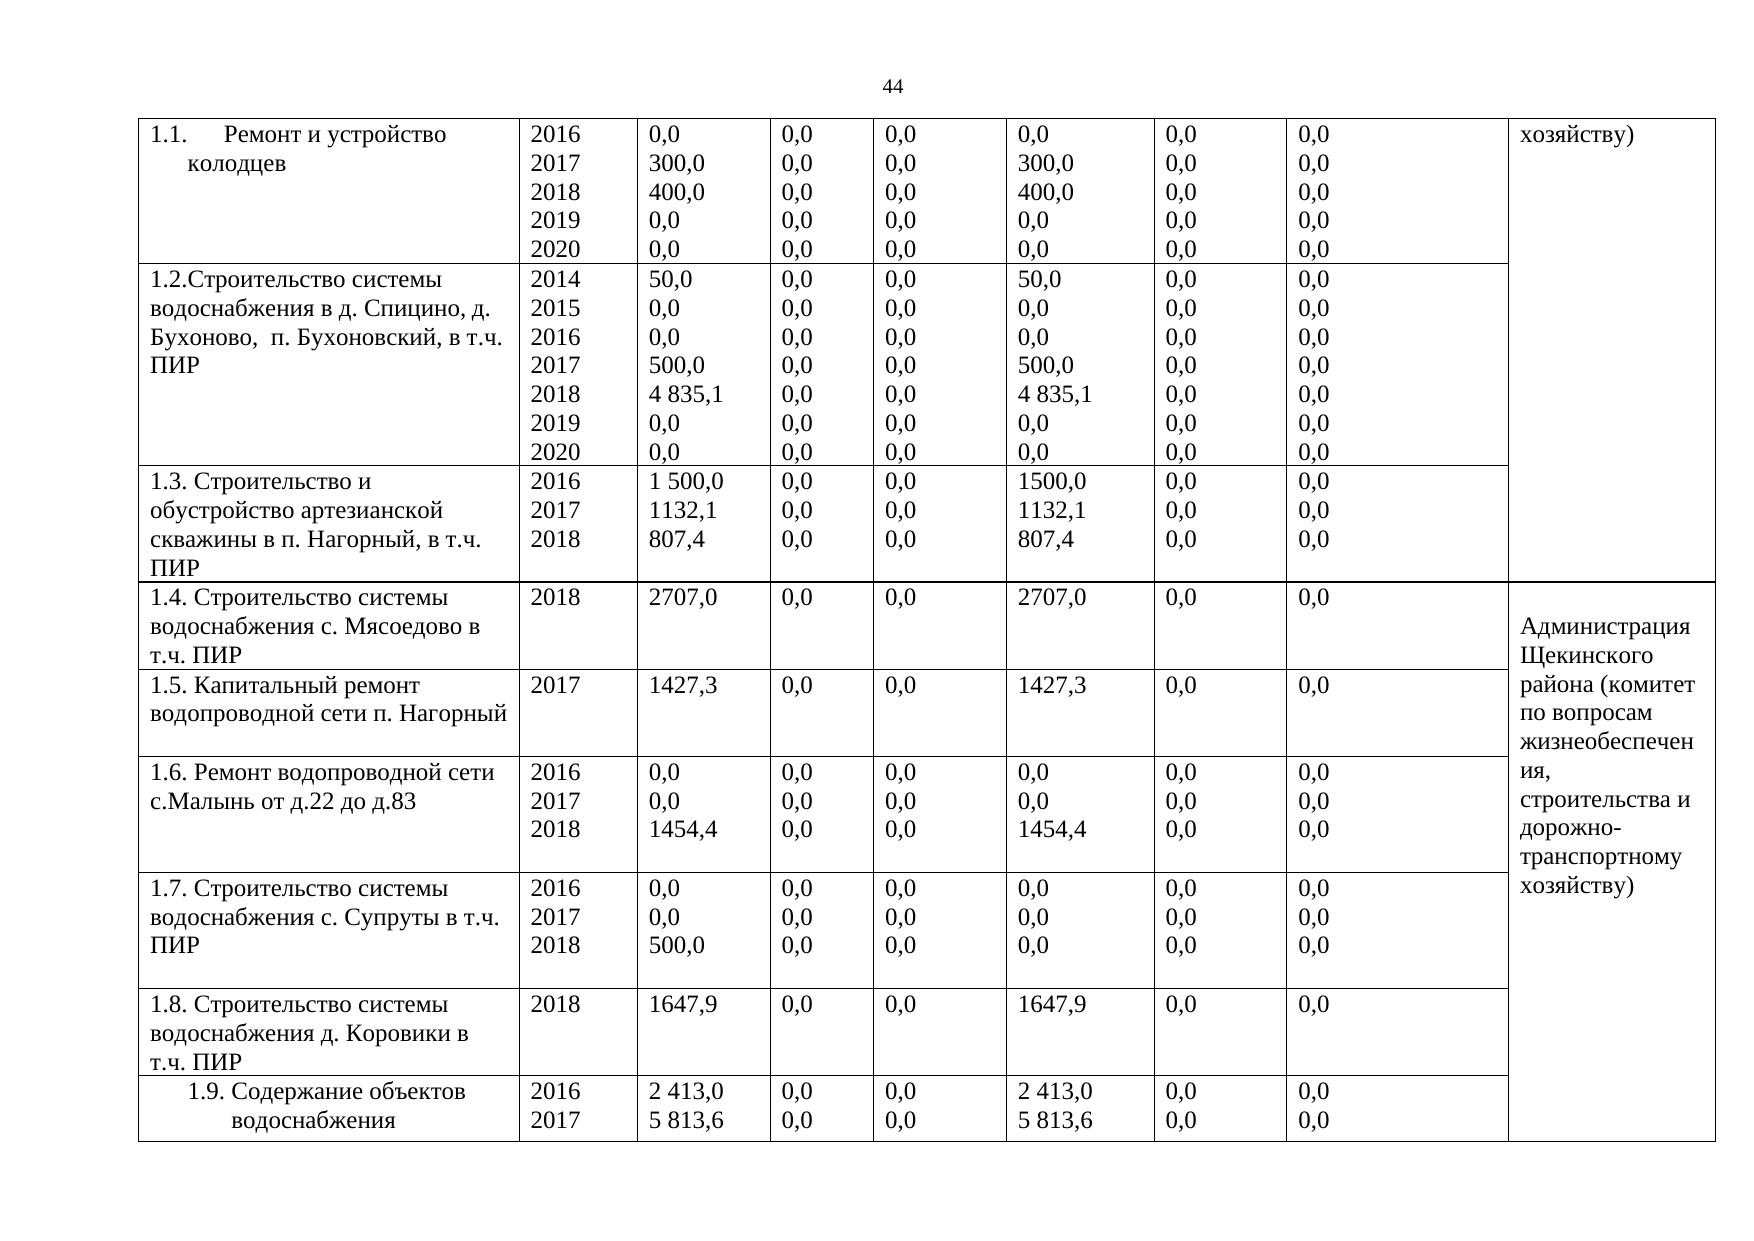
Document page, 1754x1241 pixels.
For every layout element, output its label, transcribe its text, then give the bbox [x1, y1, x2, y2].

table_cell 1.2.Строительство системы водоснабжения в д. Спицино, д. Бухоново, п. Бухоновский, в т.ч. ПИР [139, 264, 519, 465]
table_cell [1007, 1076, 1154, 1141]
table_cell 0,0 [1155, 583, 1286, 669]
table_cell 1647,9 [638, 989, 770, 1075]
table_cell 0,0 0,0 0,0 0,0 0,0 [771, 119, 873, 263]
table_cell 1.6. Ремонт водопроводной сети с.Малынь от д.22 до д.83 [139, 757, 519, 872]
table_cell 0,0 [874, 989, 1006, 1075]
table_cell 0,0 0,0 0,0 [1287, 466, 1508, 581]
table_cell 1427,3 [638, 670, 770, 756]
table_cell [139, 1076, 519, 1141]
table_cell 0,0 300,0 400,0 0,0 0,0 [638, 119, 770, 263]
table_cell 0,0 0,0 0,0 0,0 [1287, 1076, 1508, 1141]
table_cell 0,0 0,0 0,0 [771, 873, 873, 988]
table_cell Ремонт и устройство колодцев [139, 119, 519, 263]
table_cell 0,0 0,0 0,0 [1287, 757, 1508, 872]
table_cell 0,0 0,0 0,0 [771, 466, 873, 581]
table_cell 1427,3 [1007, 670, 1154, 756]
table_cell 0,0 [1287, 583, 1508, 669]
table_cell 1.5. Капитальный ремонт водопроводной сети п. Нагорный [139, 670, 519, 756]
table_cell 0,0 0,0 0,0 0,0 0,0 0,0 0,0 [1287, 264, 1508, 465]
table_cell 0,0 [771, 670, 873, 756]
table_cell 0,0 [1155, 670, 1286, 756]
table_cell 2707,0 [1007, 583, 1154, 669]
table_cell 50,0 0,0 0,0 500,0 4 835,1 0,0 0,0 [1007, 264, 1154, 465]
table_cell 2016 2017 2018 [520, 466, 637, 581]
table_cell 50,0 0,0 0,0 500,0 4 835,1 0,0 0,0 [638, 264, 770, 465]
table_cell 0,0 0,0 0,0 0,0 0,0 [874, 119, 1006, 263]
table_cell 0,0 [771, 583, 873, 669]
table_cell 0,0 0,0 0,0 [1007, 873, 1154, 988]
table_cell 0,0 0,0 0,0 [1155, 873, 1286, 988]
table_cell 1.3. Строительство и обустройство артезианской скважины в п. Нагорный, в т.ч. ПИР [139, 466, 519, 581]
table_cell 0,0 300,0 400,0 0,0 0,0 [1007, 119, 1154, 263]
table_cell 2016 2017 2018 [520, 873, 637, 988]
table_cell 0,0 [771, 989, 873, 1075]
table_cell 0,0 0,0 0,0 0,0 0,0 0,0 0,0 [771, 264, 873, 465]
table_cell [638, 1076, 770, 1141]
table_cell 1500,0 1132,1 807,4 [1007, 466, 1154, 581]
table_cell 0,0 0,0 0,0 [874, 873, 1006, 988]
table_cell 2014 2015 2016 2017 2018 2019 2020 [520, 264, 637, 465]
table_cell 0,0 0,0 0,0 [1155, 757, 1286, 872]
table_cell 0,0 0,0 0,0 [1287, 873, 1508, 988]
table_cell 0,0 0,0 0,0 0,0 0,0 [1287, 119, 1508, 263]
table_cell 0,0 0,0 1454,4 [638, 757, 770, 872]
table_cell 0,0 0,0 0,0 0,0 0,0 0,0 0,0 [874, 264, 1006, 465]
table_cell 1.8. Строительство системы водоснабжения д. Коровики в т.ч. ПИР [139, 989, 519, 1075]
table_cell 2016 2017 2018 [520, 757, 637, 872]
table_cell 1.4. Строительство системы водоснабжения с. Мясоедово в т.ч. ПИР [139, 583, 519, 669]
table_cell 0,0 [1155, 989, 1286, 1075]
table_cell 0,0 0,0 0,0 [874, 466, 1006, 581]
table_cell 0,0 [1287, 989, 1508, 1075]
table_cell 2017 [520, 670, 637, 756]
table_cell 0,0 [1287, 670, 1508, 756]
table_cell 2707,0 [638, 583, 770, 669]
table_cell 2018 [520, 583, 637, 669]
table_cell 0,0 0,0 0,0 0,0 0,0 0,0 0,0 [1155, 264, 1286, 465]
table_cell 1647,9 [1007, 989, 1154, 1075]
table_cell 1 500,0 1132,1 807,4 [638, 466, 770, 581]
table_cell 2018 [520, 989, 637, 1075]
table_cell 2016 2017 2018 2019 [520, 1076, 637, 1141]
table_cell 0,0 0,0 0,0 0,0 0,0 [1155, 119, 1286, 263]
table_cell 0,0 0,0 0,0 0,0 [771, 1076, 873, 1141]
table_cell 0,0 0,0 0,0 0,0 [874, 1076, 1006, 1141]
table_cell Администрация Щекинского района (комитет по вопросам жизнеобеспечения, строительства и дорожно-транспортному хозяйству) [1509, 583, 1715, 1141]
table_cell 0,0 0,0 0,0 [874, 757, 1006, 872]
table_cell 0,0 0,0 0,0 [1155, 466, 1286, 581]
table_cell 0,0 0,0 0,0 [771, 757, 873, 872]
table_cell 2016 2017 2018 2019 2020 [520, 119, 637, 263]
table_cell 0,0 [874, 670, 1006, 756]
table_cell 0,0 0,0 0,0 0,0 [1155, 1076, 1286, 1141]
table_cell 1.7. Строительство системы водоснабжения с. Супруты в т.ч. ПИР [139, 873, 519, 988]
table_cell 0,0 0,0 500,0 [638, 873, 770, 988]
table_cell 0,0 0,0 1454,4 [1007, 757, 1154, 872]
table_cell 0,0 [874, 583, 1006, 669]
